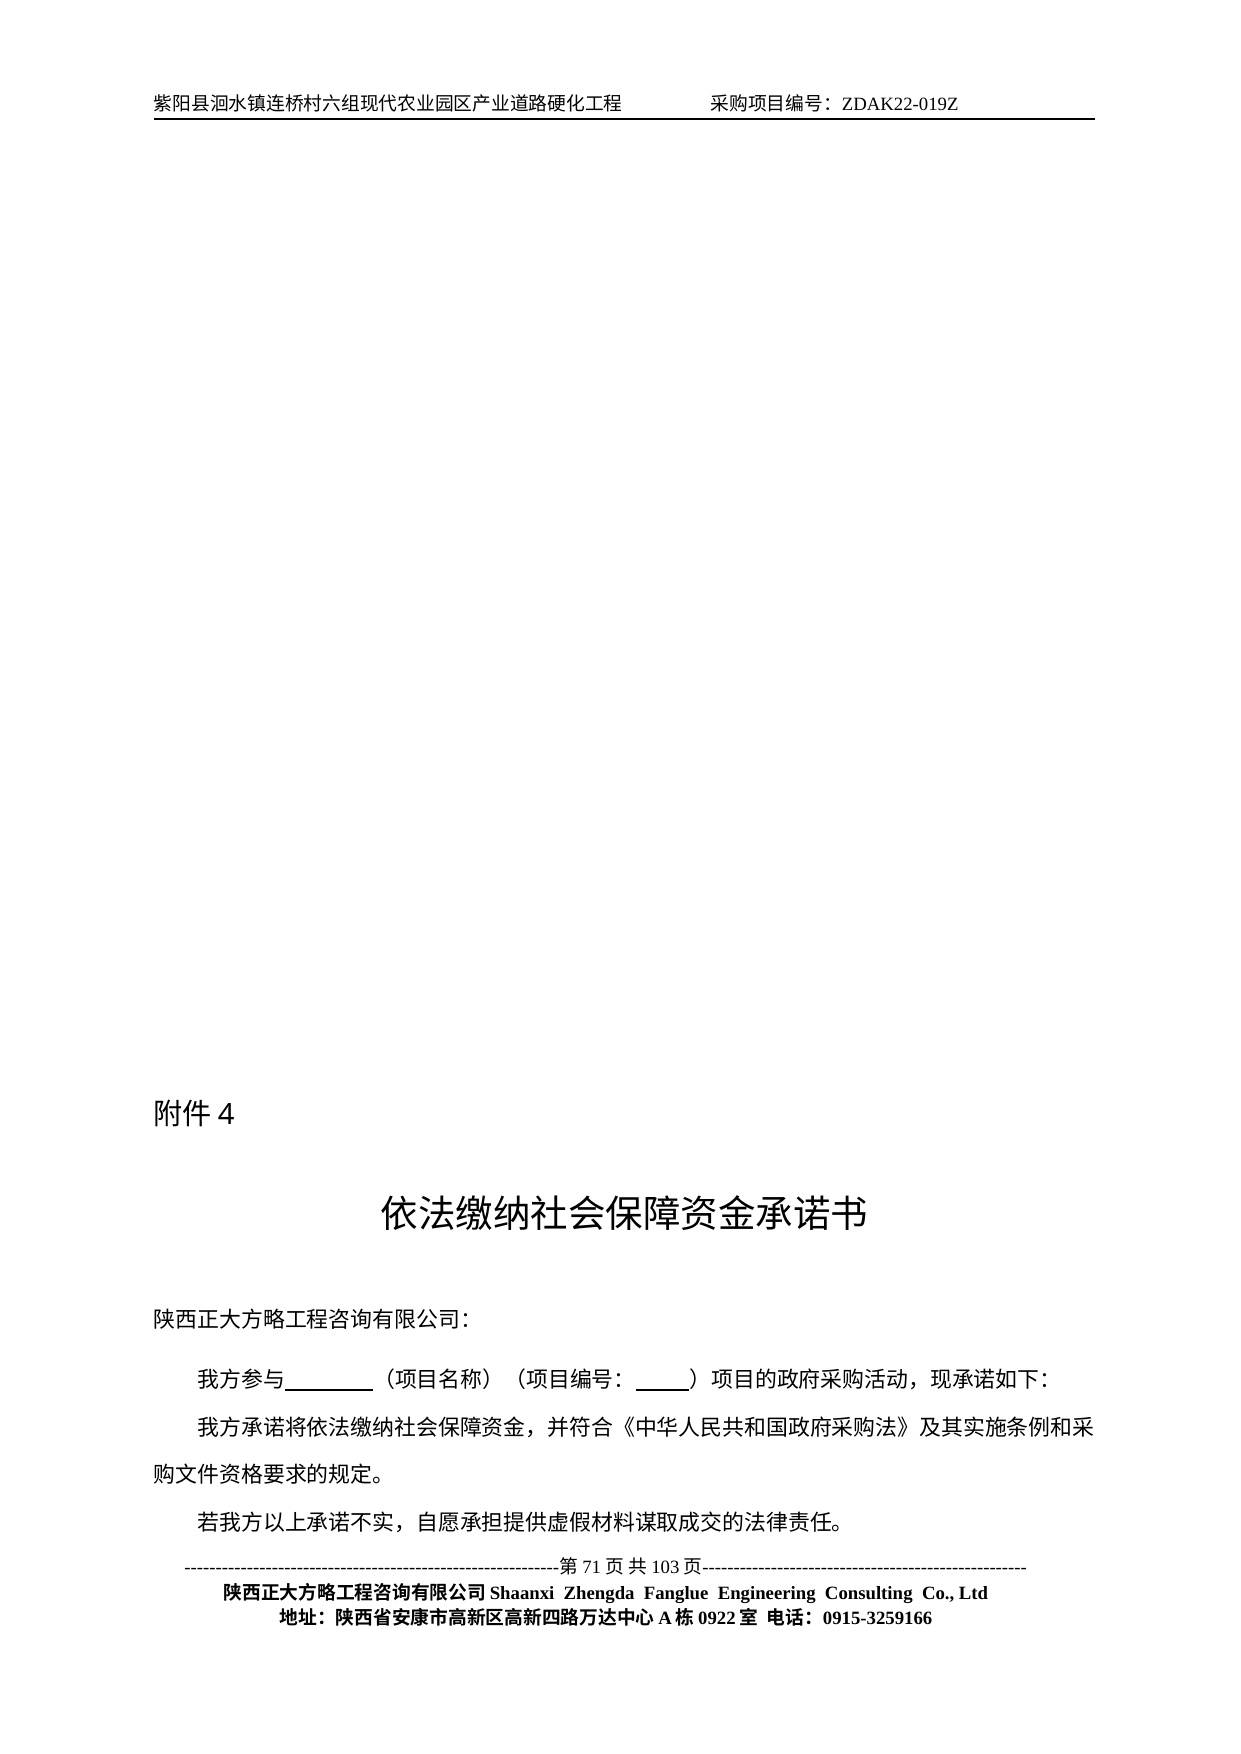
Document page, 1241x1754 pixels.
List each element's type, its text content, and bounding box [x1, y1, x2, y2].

text 我方承诺将依法缴纳社会保障资金，并符合《中华人民共和国政府采购法》及其实施条例和采购文件资格要求的规定。 [153, 1409, 1095, 1489]
text 陕西正大方略工程咨询有限公司： [153, 1302, 1095, 1334]
subtitle 依法缴纳社会保障资金承诺书 [153, 1181, 1095, 1239]
text 附件4 [153, 1091, 1095, 1133]
text 若我方以上承诺不实，自愿承担提供虚假材料谋取成交的法律责任。 [153, 1504, 1095, 1536]
text 我方参与 （项目名称）（项目编号： ）项目的政府采购活动，现承诺如下： [153, 1362, 1095, 1394]
